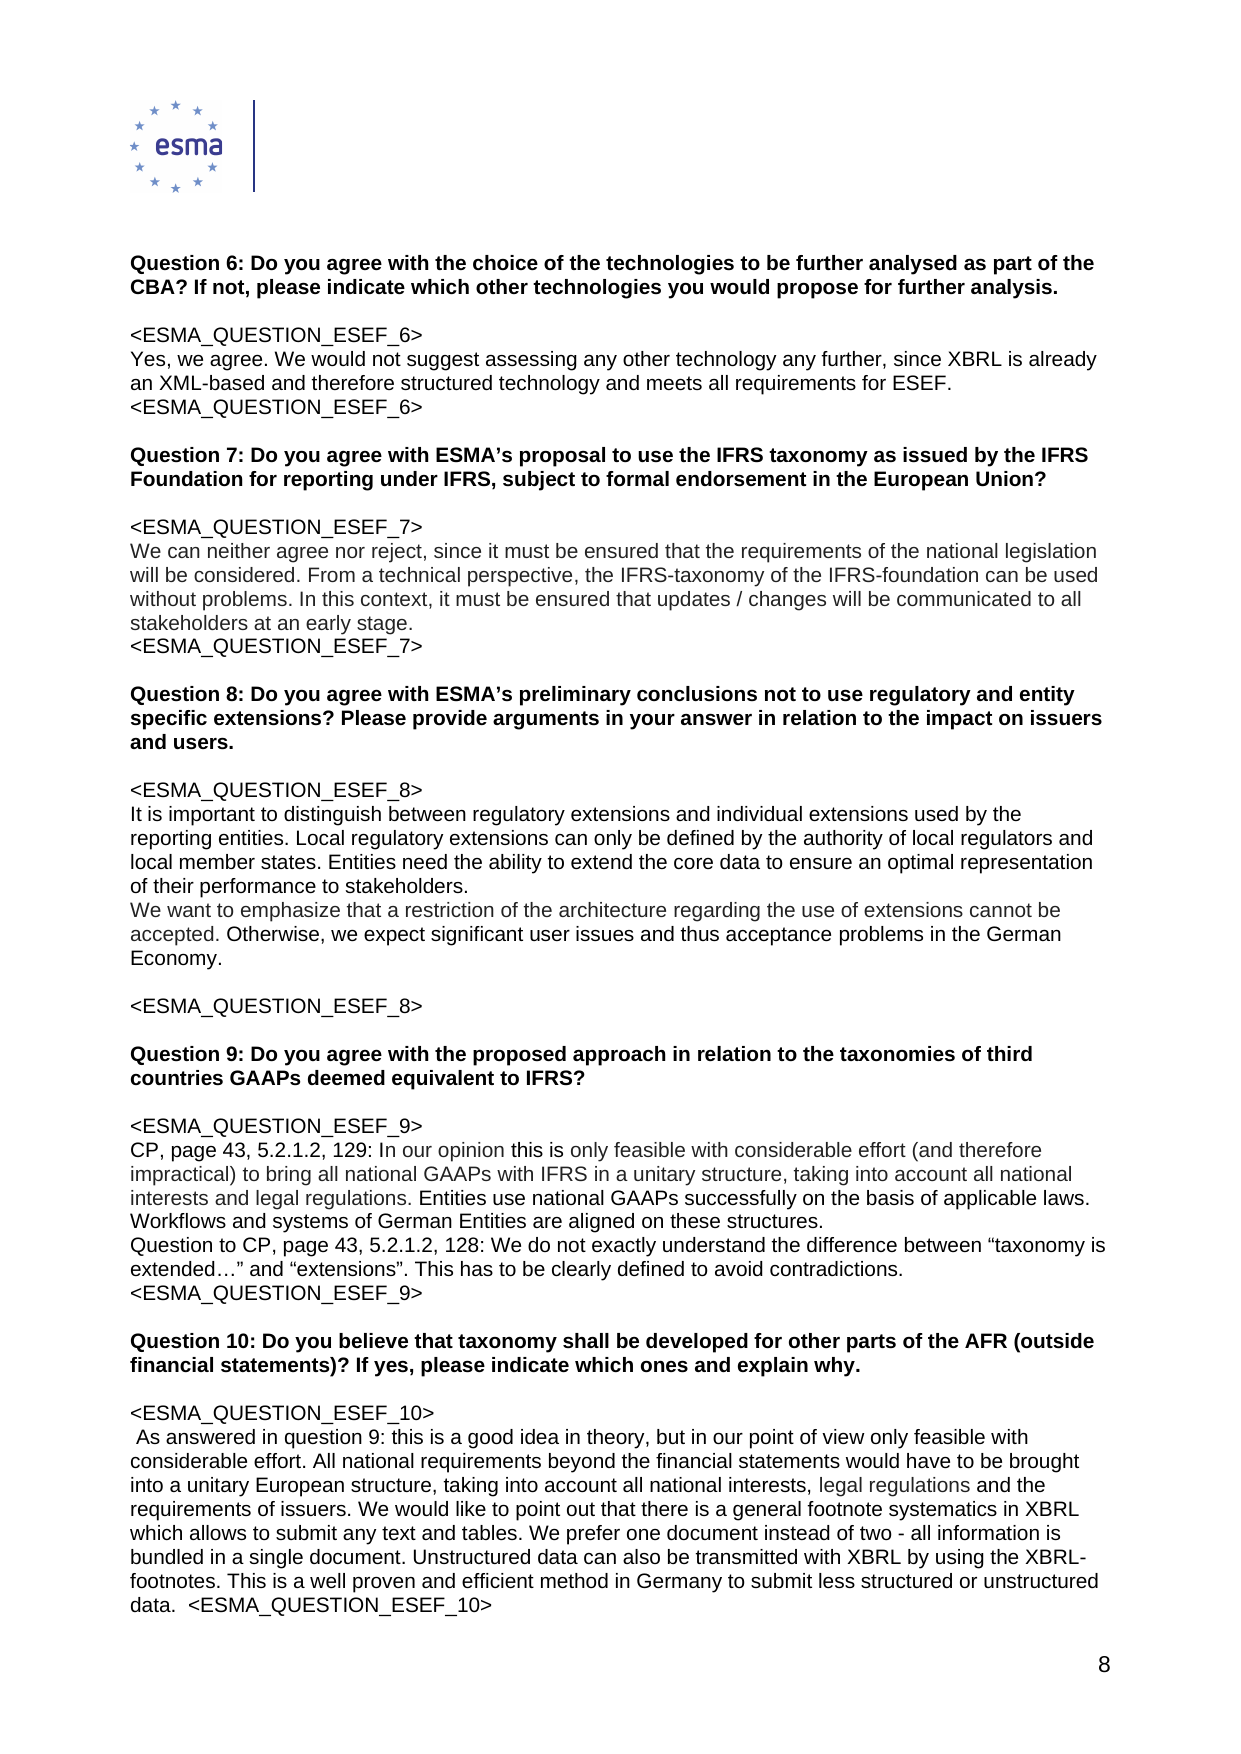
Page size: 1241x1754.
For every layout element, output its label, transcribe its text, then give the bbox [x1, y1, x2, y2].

text We want to emphasize that a restriction of the architecture regarding the use of extensions cannot be accepted. Otherwise, we expect significant user issues and thus acceptance problems in the German Economy. [130, 898, 1110, 970]
text Question 7: Do you agree with ESMA’s proposal to use the IFRS taxonomy as issued by the IFRS Foundation for reporting under IFRS, subject to formal endorsement in the European Union? [130, 443, 1110, 491]
text Question 9: Do you agree with the proposed approach in relation to the taxonomies of third countries GAAPs deemed equivalent to IFRS? [130, 1042, 1110, 1089]
list Yes, we agree. We would not suggest assessing any other technology any further, since XBRL is already an XML-based and therefore structured technology and meets all requirements for ESEF. [130, 347, 1110, 395]
text <ESMA_QUESTION_ESEF_8> [130, 778, 1110, 802]
text As answered in question 9: this is a good idea in theory, but in our point of view only feasible with considerable effort. All national requirements beyond the financial statements would have to be brought into a unitary European structure, taking into account all national interests, legal regulations and the requirements of issuers. We would like to point out that there is a general footnote systematics in XBRL which allows to submit any text and tables. We prefer one document instead of two - all information is bundled in a single document. Unstructured data can also be transmitted with XBRL by using the XBRL-footnotes. This is a well proven and efficient method in Germany to submit less structured or unstructured data. <ESMA_QUESTION_ESEF_10> [130, 1425, 1110, 1617]
text <ESMA_QUESTION_ESEF_6> [130, 395, 1110, 419]
text Question 10: Do you believe that taxonomy shall be developed for other parts of the AFR (outside financial statements)? If yes, please indicate which ones and explain why. [130, 1329, 1110, 1377]
text <ESMA_QUESTION_ESEF_7> [130, 514, 1110, 538]
text <ESMA_QUESTION_ESEF_8> [130, 994, 1110, 1018]
text Question 6: Do you agree with the choice of the technologies to be further analysed as part of the CBA? If not, please indicate which other technologies you would propose for further analysis. [130, 251, 1110, 299]
text <ESMA_QUESTION_ESEF_6> [130, 323, 1110, 347]
text CP, page 43, 5.2.1.2, 129: In our opinion this is only feasible with considerable effort (and therefore impractical) to bring all national GAAPs with IFRS in a unitary structure, taking into account all national interests and legal regulations. Entities use national GAAPs successfully on the basis of applicable laws. Workflows and systems of German Entities are aligned on these structures. Question to CP, page 43, 5.2.1.2, 128: We do not exactly understand the difference between “taxonomy is extended…” and “extensions”. This has to be clearly defined to avoid contradictions. [130, 1137, 1110, 1281]
text <ESMA_QUESTION_ESEF_9> [130, 1113, 1110, 1137]
text We can neither agree nor reject, since it must be ensured that the requirements of the national legislation will be considered. From a technical perspective, the IFRS-taxonomy of the IFRS-foundation can be used without problems. In this context, it must be ensured that updates / changes will be communicated to all stakeholders at an early stage. [130, 538, 1110, 634]
text It is important to distinguish between regulatory extensions and individual extensions used by the reporting entities. Local regulatory extensions can only be defined by the authority of local regulators and local member states. Entities need the ability to extend the core data to ensure an optimal representation of their performance to stakeholders. [130, 802, 1110, 898]
picture [129, 100, 223, 193]
text <ESMA_QUESTION_ESEF_10> [130, 1401, 1110, 1425]
text <ESMA_QUESTION_ESEF_9> [130, 1281, 1110, 1305]
text <ESMA_QUESTION_ESEF_7> [130, 634, 1110, 658]
text Question 8: Do you agree with ESMA’s preliminary conclusions not to use regulatory and entity specific extensions? Please provide arguments in your answer in relation to the impact on issuers and users. [130, 682, 1110, 754]
